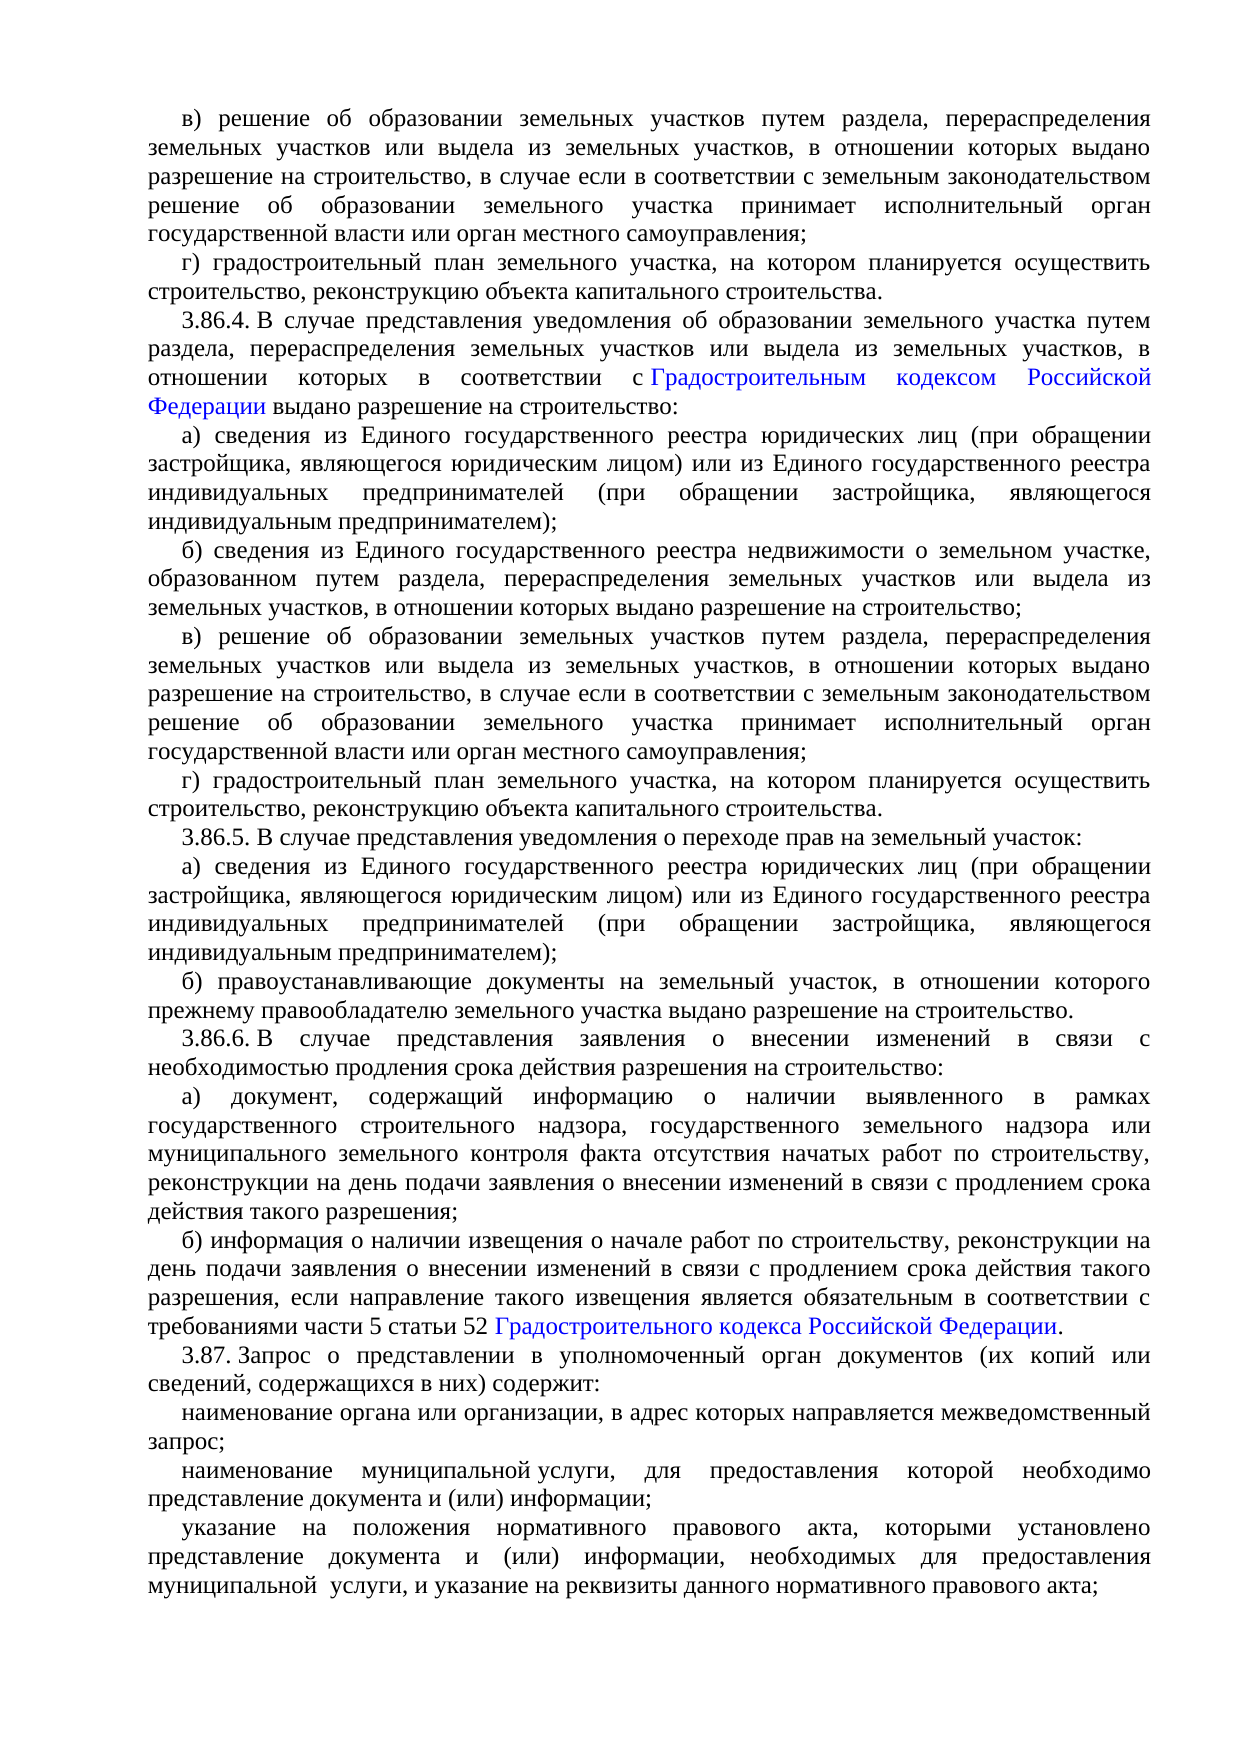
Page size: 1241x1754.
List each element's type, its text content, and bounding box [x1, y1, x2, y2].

text наименование органа или организации, в адрес которых направляется межведомственный запрос; [148, 1397, 1152, 1455]
text в) решение об образовании земельных участков путем раздела, перераспределения земельных участков или выдела из земельных участков, в отношении которых выдано разрешение на строительство, в случае если в соответствии с земельным законодательством решение об образовании земельного участка принимает исполнительный орган государственной власти или орган местного самоуправления; [148, 621, 1152, 765]
text а) документ, содержащий информацию о наличии выявленного в рамках государственного строительного надзора, государственного земельного надзора или муниципального земельного контроля факта отсутствия начатых работ по строительству, реконструкции на день подачи заявления о внесении изменений в связи с продлением срока действия такого разрешения; [148, 1081, 1152, 1225]
text наименование муниципальной услуги, для предоставления которой необходимо представление документа и (или) информации; [148, 1455, 1152, 1512]
text 3.86.4. В случае представления уведомления об образовании земельного участка путем раздела, перераспределения земельных участков или выдела из земельных участков, в отношении которых в соответствии с Градостроительным кодексом Российской Федерации выдано разрешение на строительство: [148, 305, 1152, 420]
text б) правоустанавливающие документы на земельный участок, в отношении которого прежнему правообладателю земельного участка выдано разрешение на строительство. [148, 966, 1152, 1023]
text указание на положения нормативного правового акта, которыми установлено представление документа и (или) информации, необходимых для предоставления муниципальной услуги, и указание на реквизиты данного нормативного правового акта; [148, 1512, 1152, 1598]
text в) решение об образовании земельных участков путем раздела, перераспределения земельных участков или выдела из земельных участков, в отношении которых выдано разрешение на строительство, в случае если в соответствии с земельным законодательством решение об образовании земельного участка принимает исполнительный орган государственной власти или орган местного самоуправления; [148, 103, 1152, 247]
text б) информация о наличии извещения о начале работ по строительству, реконструкции на день подачи заявления о внесении изменений в связи с продлением срока действия такого разрешения, если направление такого извещения является обязательным в соответствии с требованиями части 5 статьи 52 Градостроительного кодекса Российской Федерации. [148, 1225, 1152, 1340]
text 3.86.6. В случае представления заявления о внесении изменений в связи с необходимостью продления срока действия разрешения на строительство: [148, 1023, 1152, 1081]
text г) градостроительный план земельного участка, на котором планируется осуществить строительство, реконструкцию объекта капитального строительства. [148, 247, 1152, 305]
text 3.87. Запрос о представлении в уполномоченный орган документов (их копий или сведений, содержащихся в них) содержит: [148, 1340, 1152, 1397]
text 3.86.5. В случае представления уведомления о переходе прав на земельный участок: [148, 822, 1152, 851]
text б) сведения из Единого государственного реестра недвижимости о земельном участке, образованном путем раздела, перераспределения земельных участков или выдела из земельных участков, в отношении которых выдано разрешение на строительство; [148, 535, 1152, 621]
text г) градостроительный план земельного участка, на котором планируется осуществить строительство, реконструкцию объекта капитального строительства. [148, 765, 1152, 822]
